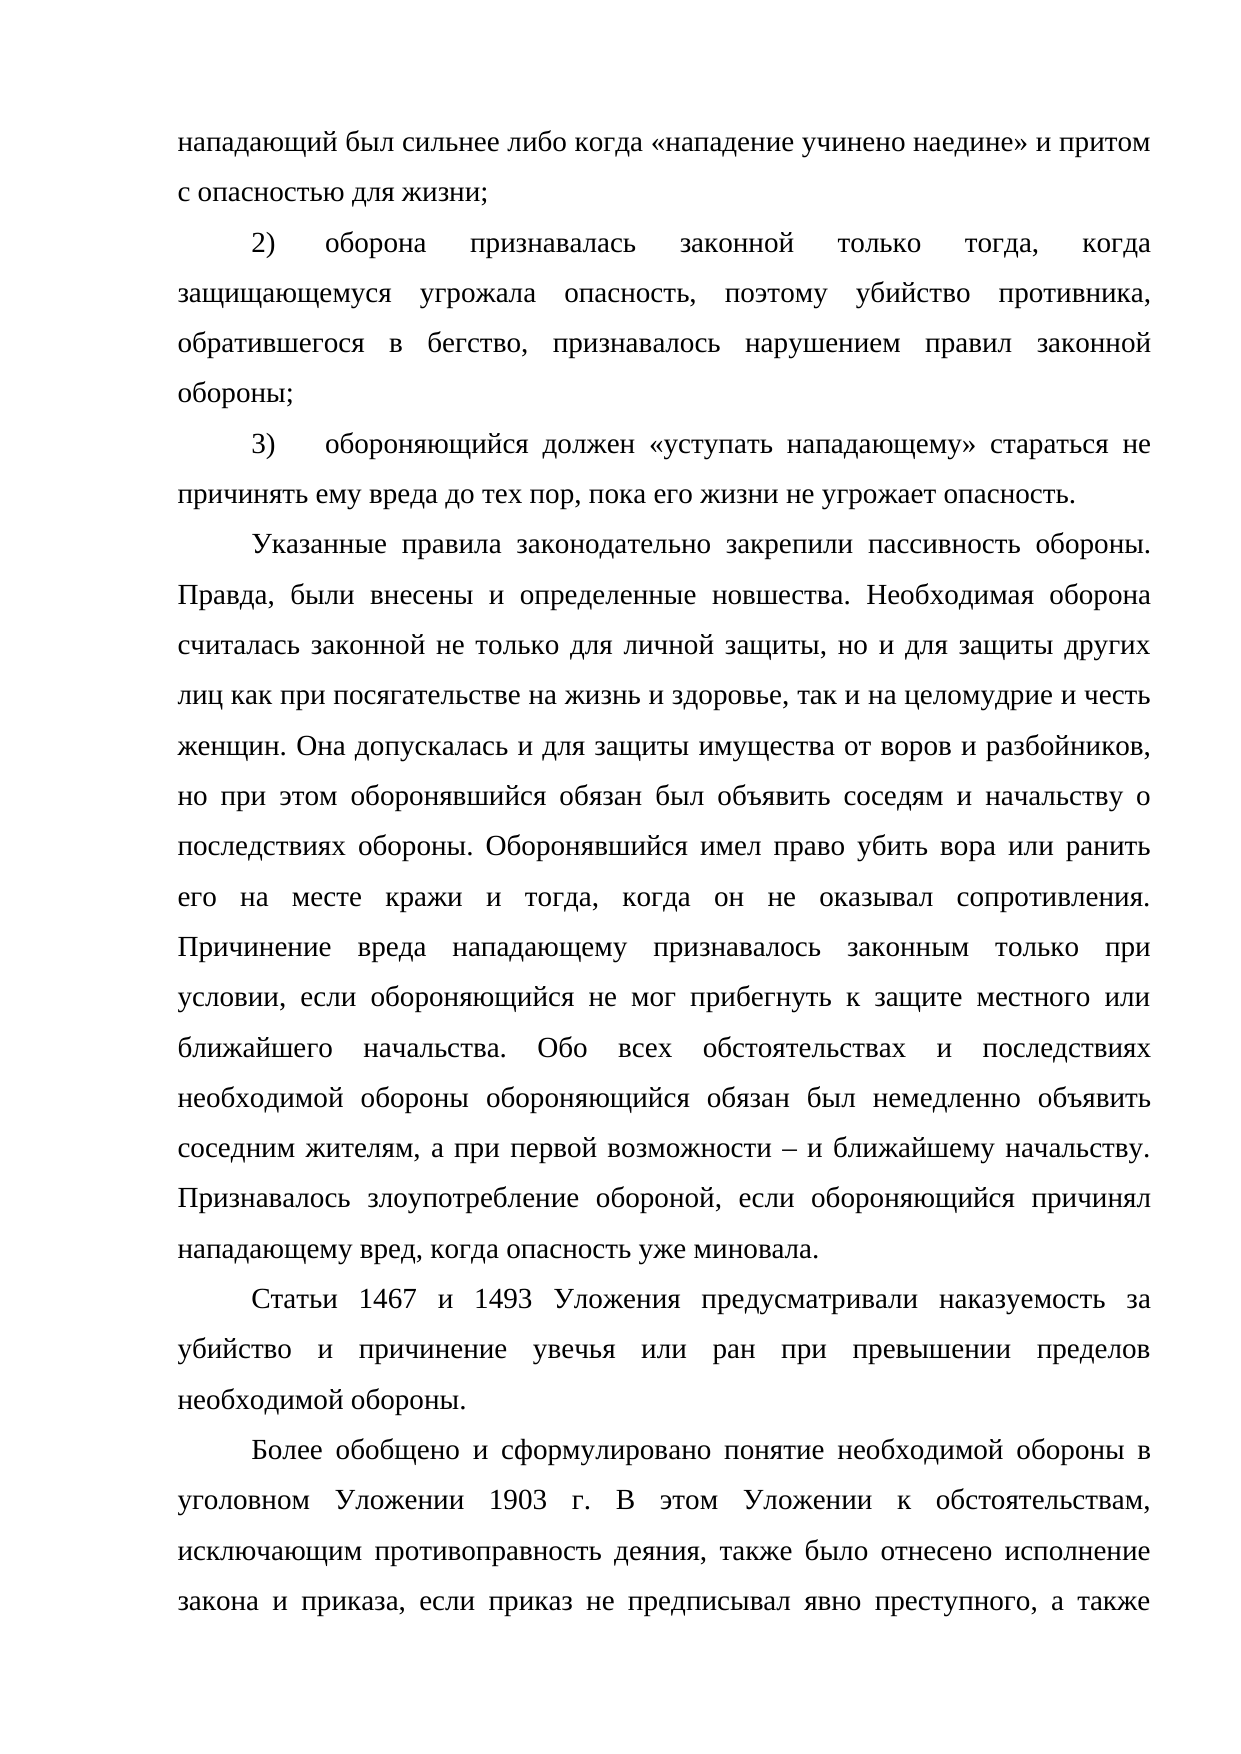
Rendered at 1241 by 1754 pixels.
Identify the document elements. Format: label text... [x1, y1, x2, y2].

list оборона признавалась законной только тогда, когда защищающемуся угрожала опасность, поэтому убийство противника, обратившегося в бегство, признавалось нарушением правил законной обороны; [177, 225, 1152, 409]
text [177, 1432, 1152, 1617]
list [177, 124, 1152, 208]
text Указанные правила законодательно закрепили пассивность обороны. Правда, были внесены и определенные новшества. Необходимая оборона считалась законной не только для личной защиты, но и для защиты других лиц как при посягательстве на жизнь и здоровье, так и на целомудрие и честь женщин. Она допускалась и для защиты имущества от воров и разбойников, но при этом оборонявшийся обязан был объявить соседям и начальству о последствиях обороны. Оборонявшийся имел право убить вора или ранить его на месте кражи и тогда, когда он не оказывал сопротивления. Причинение вреда нападающему признавалось законным только при условии, если обороняющийся не мог прибегнуть к защите местного или ближайшего начальства. Обо всех обстоятельствах и последствиях необходимой обороны обороняющийся обязан был немедленно объявить соседним жителям, а при первой возможности – и ближайшему начальству. Признавалось злоупотребление обороной, если обороняющийся причинял нападающему вред, когда опасность уже миновала. [177, 527, 1152, 1264]
list обороняющийся должен «уступать нападающему» стараться не причинять ему вреда до тех пор, пока его жизни не угрожает опасность. [177, 426, 1152, 510]
text Статьи 1467 и 1493 Уложения предусматривали наказуемость за убийство и причинение увечья или ран при превышении пределов необходимой обороны. [177, 1281, 1152, 1415]
